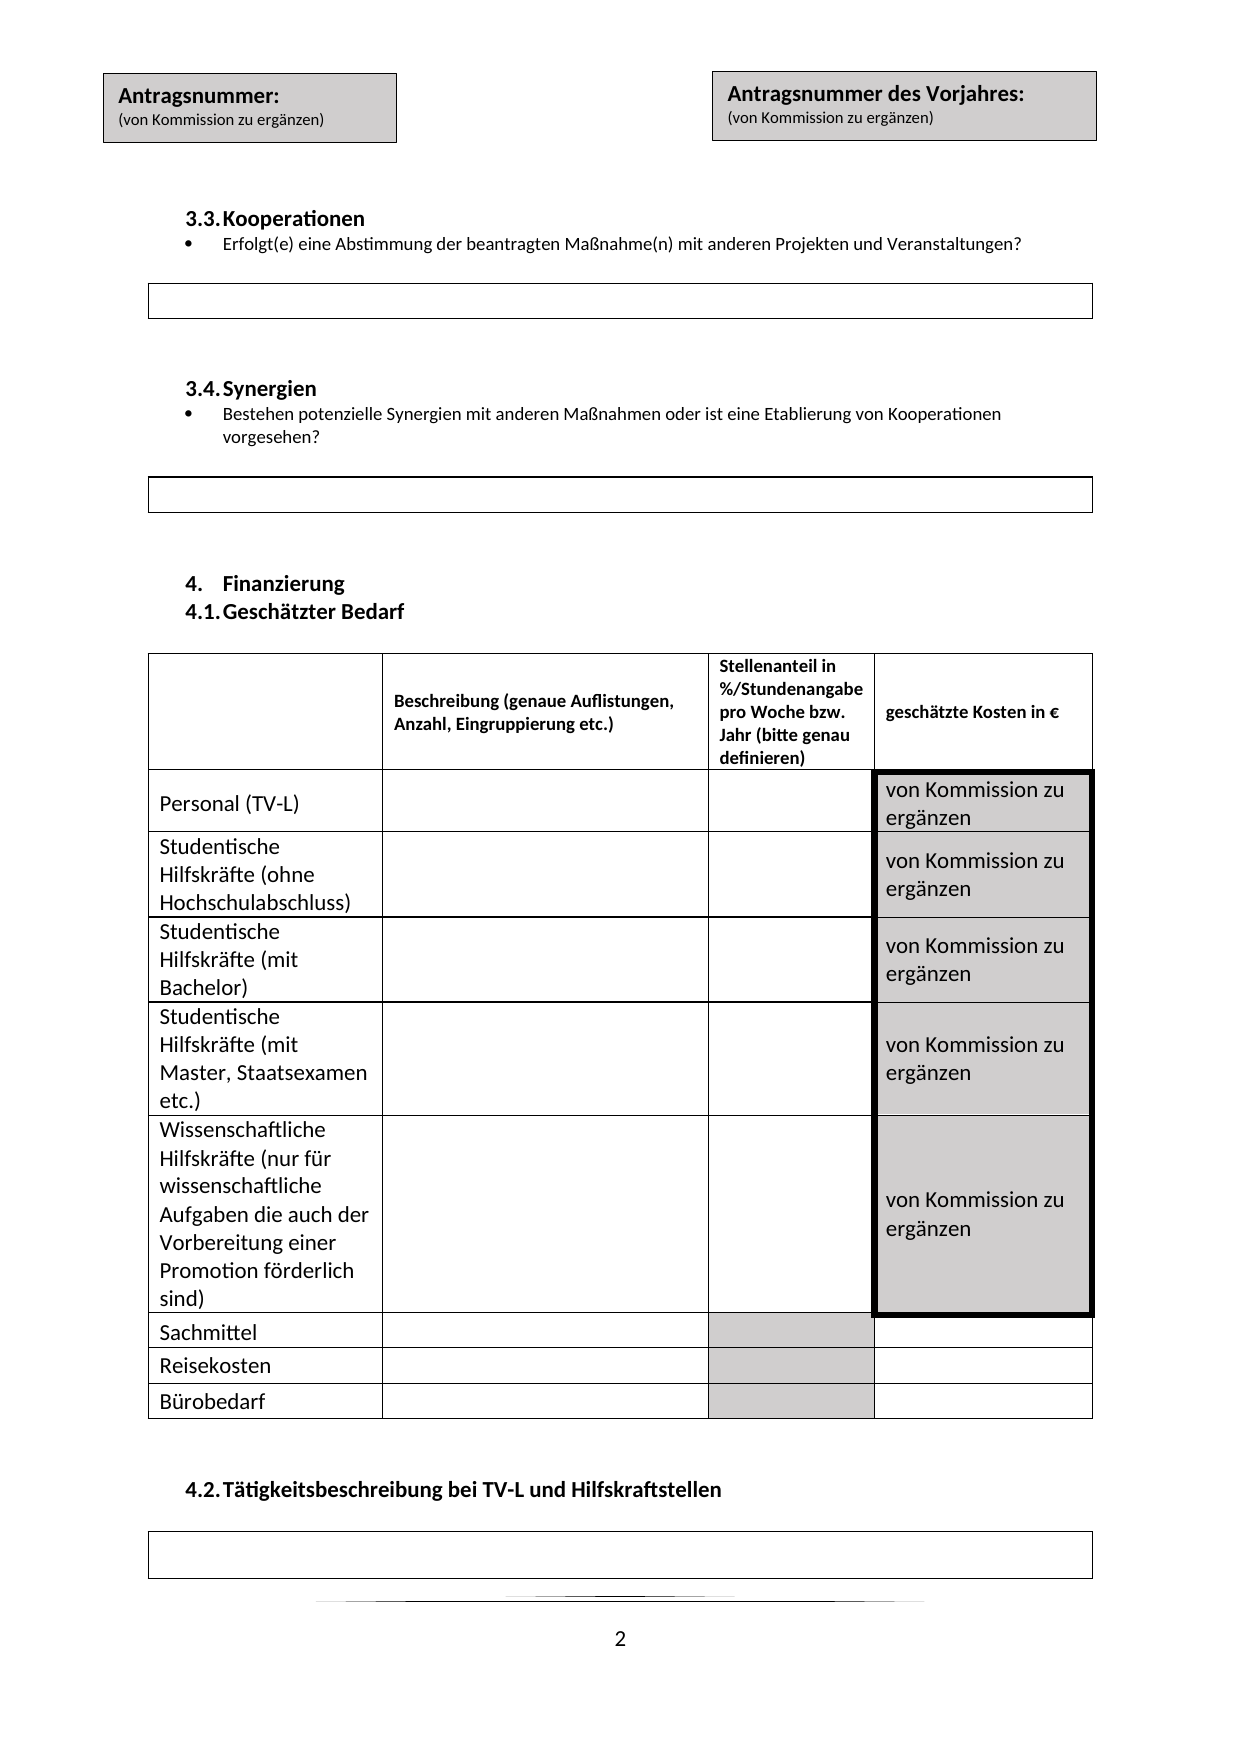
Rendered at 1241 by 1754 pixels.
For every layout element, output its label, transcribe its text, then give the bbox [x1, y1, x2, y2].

list Finanzierung [185, 569, 1093, 597]
table_cell [875, 1318, 1092, 1347]
table_header geschätzte Kosten in € [875, 654, 1092, 769]
list Synergien [185, 374, 1093, 402]
table_cell von Kommission zu ergänzen [878, 775, 1089, 831]
table_cell [709, 1313, 874, 1347]
table_cell Bürobedarf [149, 1384, 382, 1418]
table_cell von Kommission zu ergänzen [878, 1116, 1089, 1312]
list Tätigkeitsbeschreibung bei TV-L und Hilfskraftstellen [185, 1475, 1093, 1503]
table_header [149, 478, 1092, 512]
table_cell Wissenschaftliche Hilfskräfte (nur für wissenschaftliche Aufgaben die auch der Vorbereitung einer Promotion förderlich sind) [149, 1116, 382, 1312]
table_cell von Kommission zu ergänzen [878, 918, 1089, 1001]
table_cell [709, 1384, 874, 1418]
list Kooperationen [185, 204, 1093, 232]
table_cell Reisekosten [149, 1348, 382, 1383]
table_cell [709, 1003, 871, 1114]
table_cell [383, 1313, 708, 1347]
table_cell Studentische Hilfskräfte (ohne Hochschulabschluss) [149, 832, 382, 916]
table_header [149, 654, 382, 769]
table_header Stellenanteil in %/Stundenangabe pro Woche bzw. Jahr (bitte genau definieren) [709, 654, 874, 769]
table_cell [383, 770, 708, 831]
table_cell von Kommission zu ergänzen [878, 1003, 1089, 1114]
table_cell Sachmittel [149, 1313, 382, 1347]
table_cell Personal (TV-L) [149, 770, 382, 831]
table_cell [875, 1384, 1092, 1418]
table_cell Studentische Hilfskräfte (mit Bachelor) [149, 918, 382, 1001]
table_cell [875, 1348, 1092, 1383]
list Bestehen potenzielle Synergien mit anderen Maßnahmen oder ist eine Etablierung von Kooperationen vorgesehen? [185, 402, 1093, 448]
list Geschätzter Bedarf [185, 597, 1093, 625]
table_cell [383, 1384, 708, 1418]
table_cell von Kommission zu ergänzen [878, 832, 1089, 916]
list Erfolgt(e) eine Abstimmung der beantragten Maßnahme(n) mit anderen Projekten und Veranstaltungen? [185, 232, 1093, 254]
table_cell [709, 832, 871, 916]
table_cell [383, 1348, 708, 1383]
table_cell [383, 1003, 708, 1114]
table_cell [383, 918, 708, 1001]
table_cell [709, 918, 871, 1001]
table_header Beschreibung (genaue Auflistungen, Anzahl, Eingruppierung etc.) [383, 654, 708, 769]
table_header [149, 1532, 1092, 1578]
table_cell [709, 1116, 871, 1312]
table_cell Studentische Hilfskräfte (mit Master, Staatsexamen etc.) [149, 1003, 382, 1114]
table_cell [709, 1348, 874, 1383]
table_cell [383, 1116, 708, 1312]
table_header [149, 284, 1092, 317]
table_cell [709, 770, 871, 831]
table_cell [383, 832, 708, 916]
